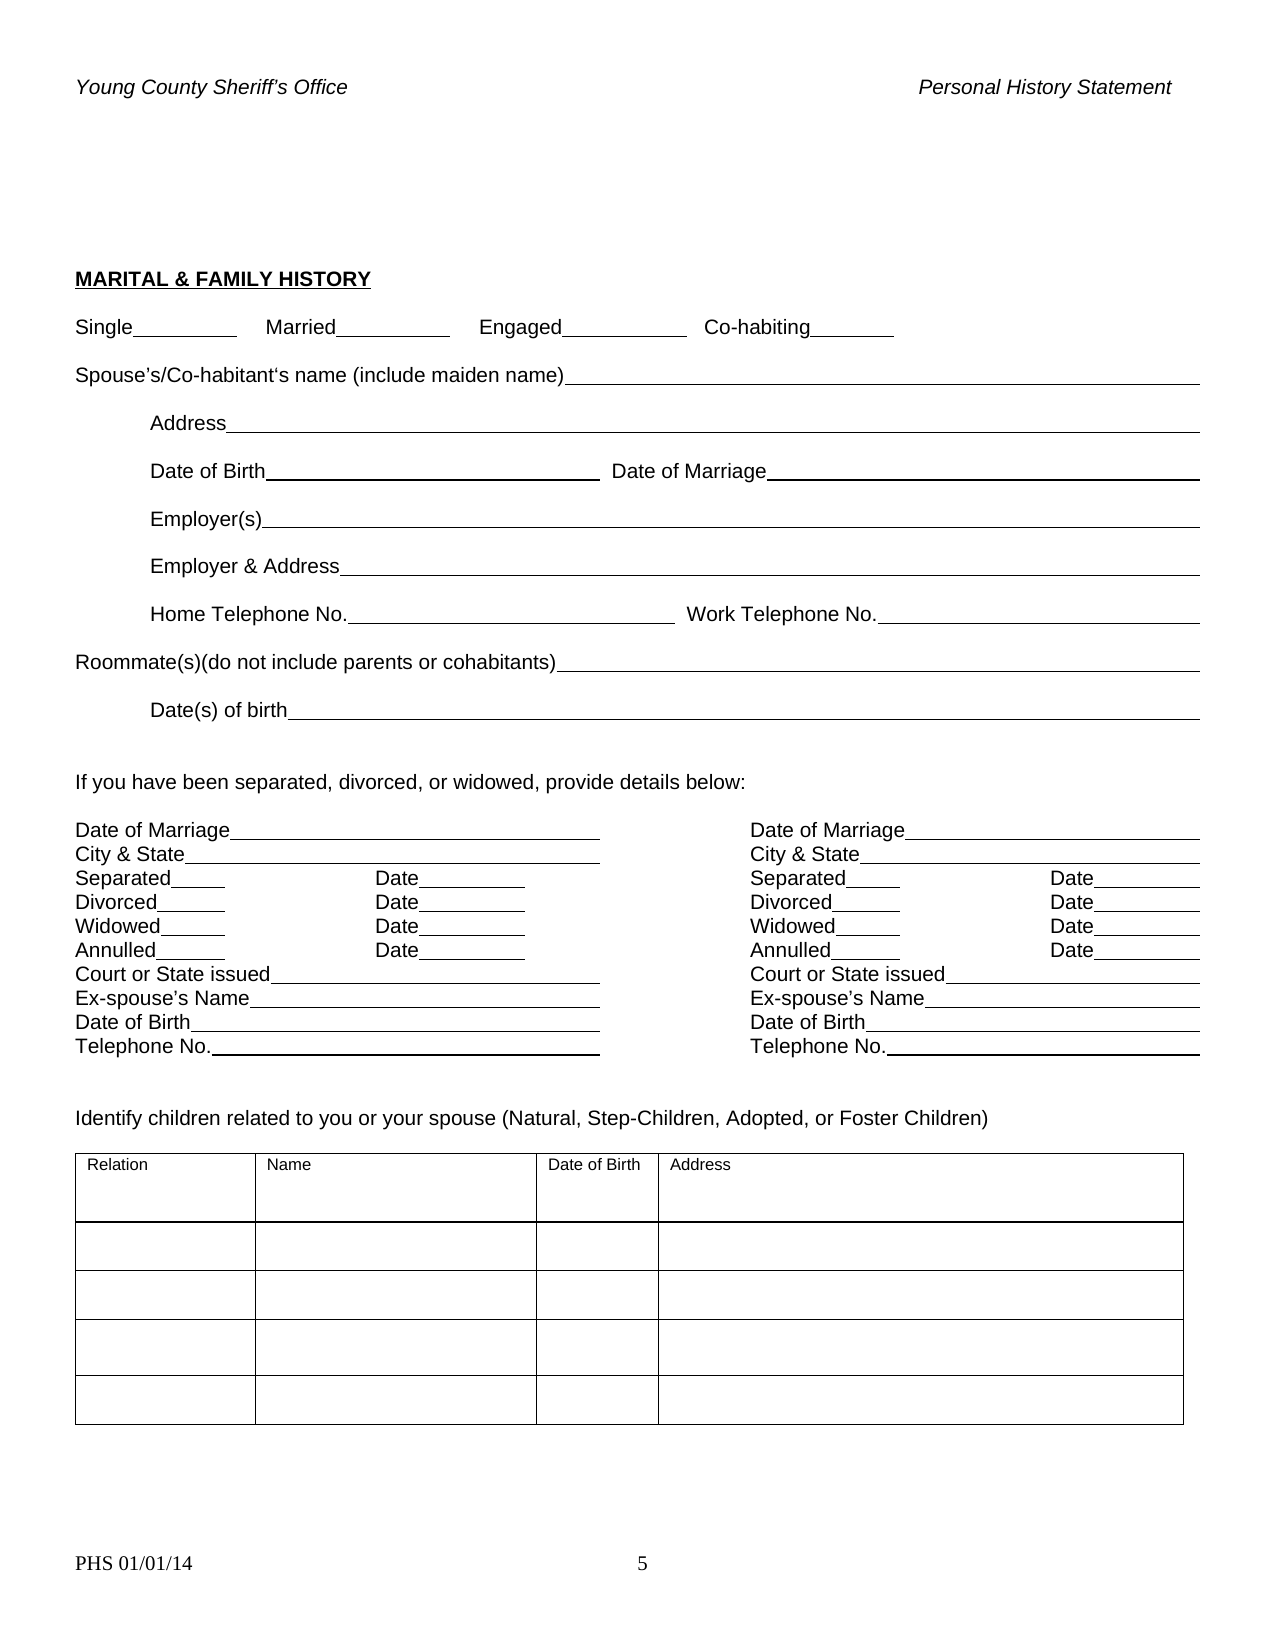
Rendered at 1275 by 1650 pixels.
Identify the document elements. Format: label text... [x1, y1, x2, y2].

text Ex-spouse’s Name Ex-spouse’s Name [75, 986, 1209, 1009]
text Address [75, 411, 1209, 434]
table_cell [256, 1223, 536, 1270]
text Home Telephone No. Work Telephone No. [75, 602, 1209, 626]
text Identify children related to you or your spouse (Natural, Step-Children, Adopted, or Foster Children) [75, 1105, 1209, 1129]
text Telephone No. Telephone No. [75, 1033, 1209, 1057]
text Date of Birth Date of Marriage [75, 458, 1209, 482]
table_cell [659, 1320, 1183, 1374]
table_cell [256, 1320, 536, 1374]
text Employer(s) [75, 506, 1209, 530]
text Single Married Engaged Co-habiting [75, 315, 1209, 339]
table_header Address [659, 1154, 1183, 1221]
table_cell [537, 1376, 658, 1423]
table_cell [76, 1376, 255, 1423]
text Roommate(s)(do not include parents or cohabitants) [75, 650, 1209, 674]
text Employer & Address [75, 554, 1209, 578]
table_header Name [256, 1154, 536, 1221]
table_cell [537, 1320, 658, 1374]
text Spouse’s/Co-habitant‘s name (include maiden name) [75, 363, 1209, 387]
table_cell [256, 1271, 536, 1319]
table_cell [537, 1223, 658, 1270]
text Date(s) of birth [75, 698, 1209, 722]
text Separated Date Separated Date [75, 866, 1209, 890]
table_cell [659, 1376, 1183, 1423]
table_cell [76, 1223, 255, 1270]
text Divorced Date Divorced Date [75, 890, 1209, 914]
table_cell [76, 1320, 255, 1374]
table_cell [537, 1271, 658, 1319]
text Date of Marriage Date of Marriage [75, 818, 1209, 842]
text MARITAL & FAMILY HISTORY [75, 267, 1209, 291]
table_cell [659, 1271, 1183, 1319]
text Court or State issued Court or State issued [75, 962, 1209, 986]
text Date of Birth Date of Birth [75, 1009, 1209, 1033]
table_header Relation [76, 1154, 255, 1221]
text Widowed Date Widowed Date [75, 914, 1209, 938]
text City & State City & State [75, 842, 1209, 866]
table_cell [256, 1376, 536, 1423]
text If you have been separated, divorced, or widowed, provide details below: [75, 770, 1209, 794]
table_cell [76, 1271, 255, 1319]
table_header Date of Birth [537, 1154, 658, 1221]
table_cell [659, 1223, 1183, 1270]
text Annulled Date Annulled Date [75, 938, 1209, 962]
